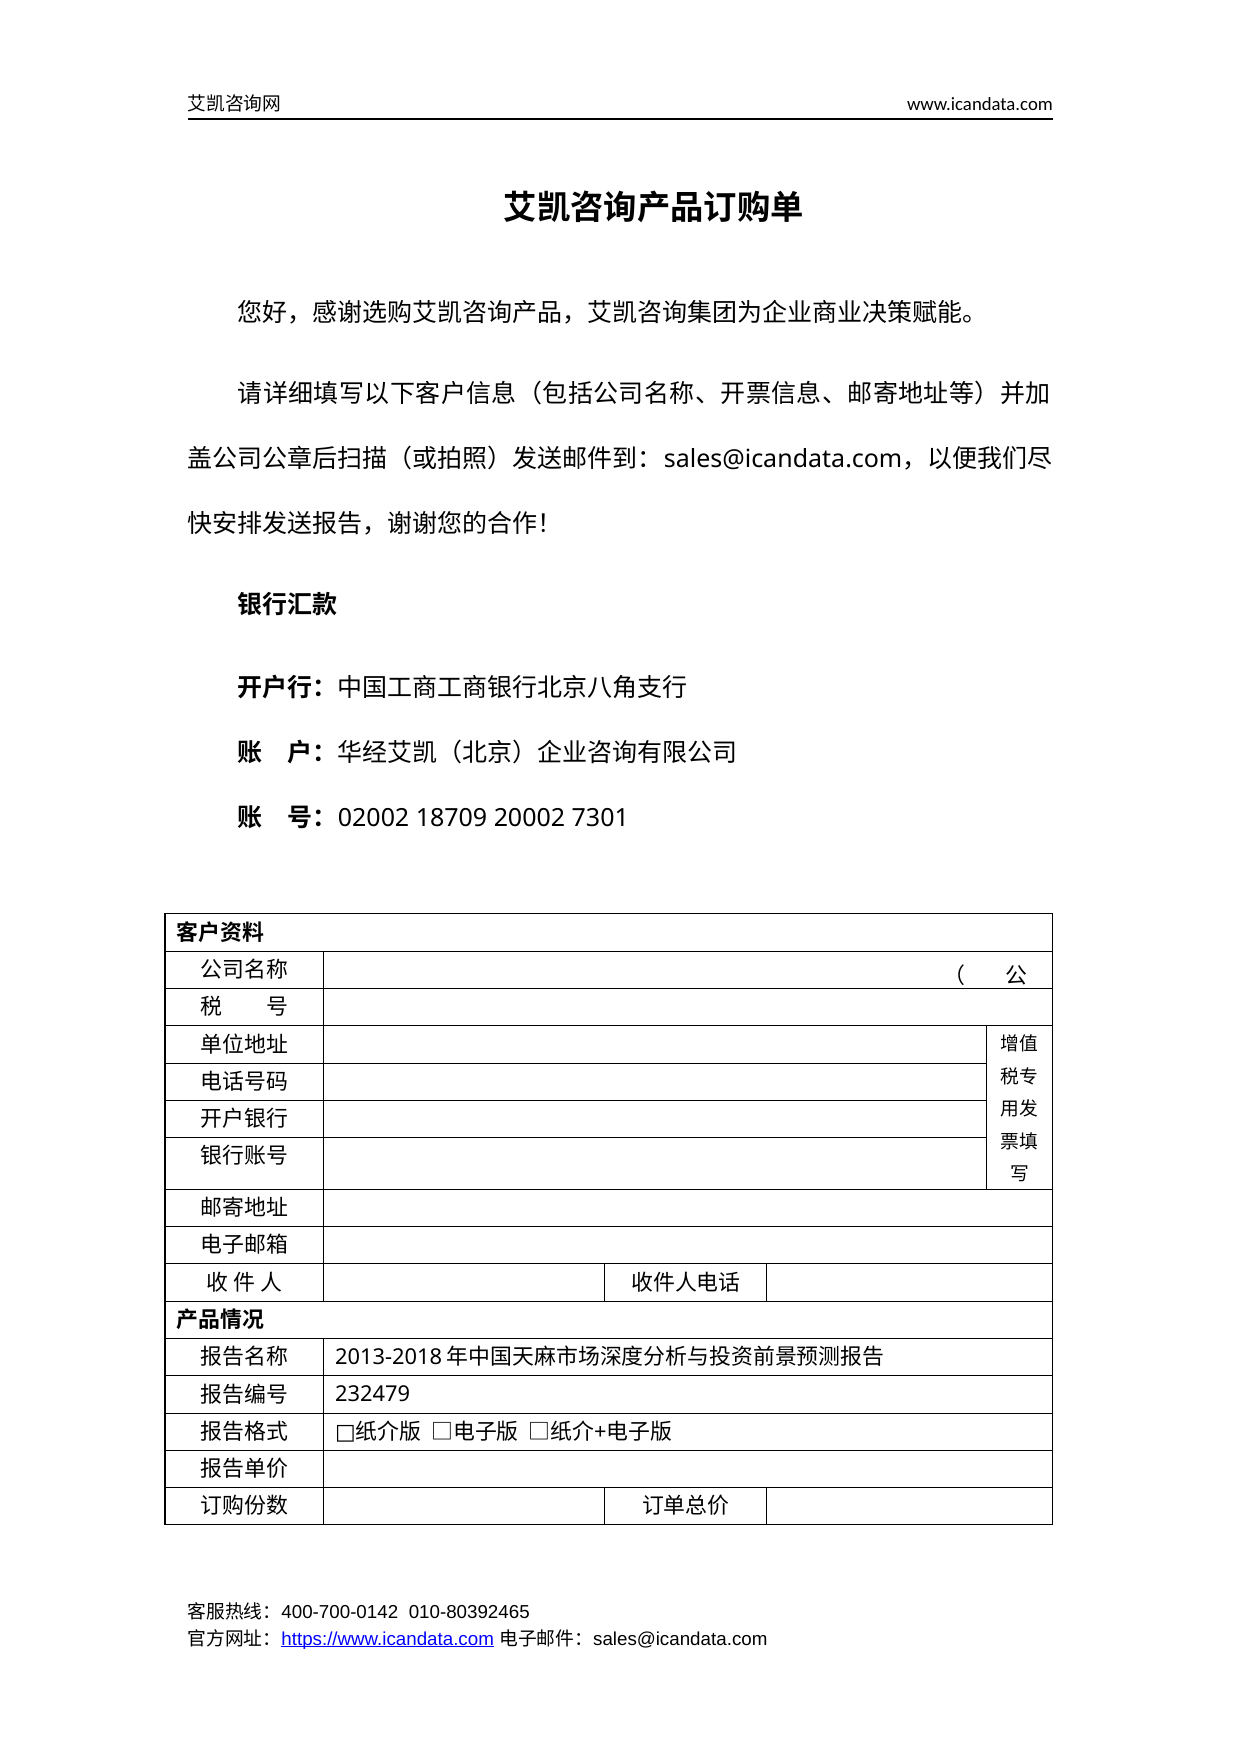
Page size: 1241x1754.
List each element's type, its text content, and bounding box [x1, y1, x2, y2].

table_cell [324, 1451, 1052, 1487]
text 账 户：华经艾凯（北京）企业咨询有限公司 [187, 718, 1053, 783]
table_cell [324, 1138, 986, 1189]
table_cell [767, 1488, 1052, 1524]
table_cell [324, 1026, 986, 1062]
table_cell [324, 1064, 986, 1100]
table_cell [324, 989, 1052, 1025]
table_cell 税 号 [166, 989, 323, 1025]
text 您好，感谢选购艾凯咨询产品，艾凯咨询集团为企业商业决策赋能。 [187, 278, 1053, 343]
table_cell 报告名称 [166, 1339, 323, 1375]
table_cell [324, 1488, 604, 1524]
table_cell 232479 [324, 1376, 1052, 1412]
table_cell 订单总价 [605, 1488, 766, 1524]
table_cell [767, 1264, 1052, 1301]
table_cell 电话号码 [166, 1064, 323, 1100]
table_cell [324, 1227, 1052, 1263]
table_cell 2013-2018年中国天麻市场深度分析与投资前景预测报告 [324, 1339, 1052, 1375]
table_cell [324, 1264, 604, 1301]
text 开户行：中国工商工商银行北京八角支行 [187, 653, 1053, 718]
table_cell 增值税专用发票填写 [987, 1026, 1052, 1189]
table_cell 产品情况 [166, 1302, 1052, 1338]
table_cell 开户银行 [166, 1101, 323, 1137]
text 请详细填写以下客户信息（包括公司名称、开票信息、邮寄地址等）并加盖公司公章后扫描（或拍照）发送邮件到：sales@icandata.com，以便我们尽快安排发送报告，谢谢您的合作！ [187, 359, 1053, 554]
table_cell 单位地址 [166, 1026, 323, 1062]
table_cell 报告编号 [166, 1376, 323, 1412]
table_cell [324, 952, 1052, 988]
table_cell 邮寄地址 [166, 1190, 323, 1226]
table_cell 订购份数 [166, 1488, 323, 1524]
text 银行汇款 [187, 570, 1053, 635]
table_cell 收 件 人 [166, 1264, 323, 1301]
table_cell 银行账号 [166, 1138, 323, 1189]
table_cell 收件人电话 [605, 1264, 766, 1301]
table_header 客户资料 [166, 914, 1052, 951]
table_cell [324, 1101, 986, 1137]
text 账 号：02002 18709 20002 7301 [187, 783, 1053, 848]
table_cell □纸介版 □电子版 □纸介+电子版 [324, 1414, 1052, 1450]
table_cell 报告单价 [166, 1451, 323, 1487]
table_cell [324, 1190, 1052, 1226]
text 艾凯咨询产品订购单 [187, 172, 1053, 237]
table_cell 公司名称 [166, 952, 323, 988]
table_cell 报告格式 [166, 1414, 323, 1450]
table_cell 电子邮箱 [166, 1227, 323, 1263]
